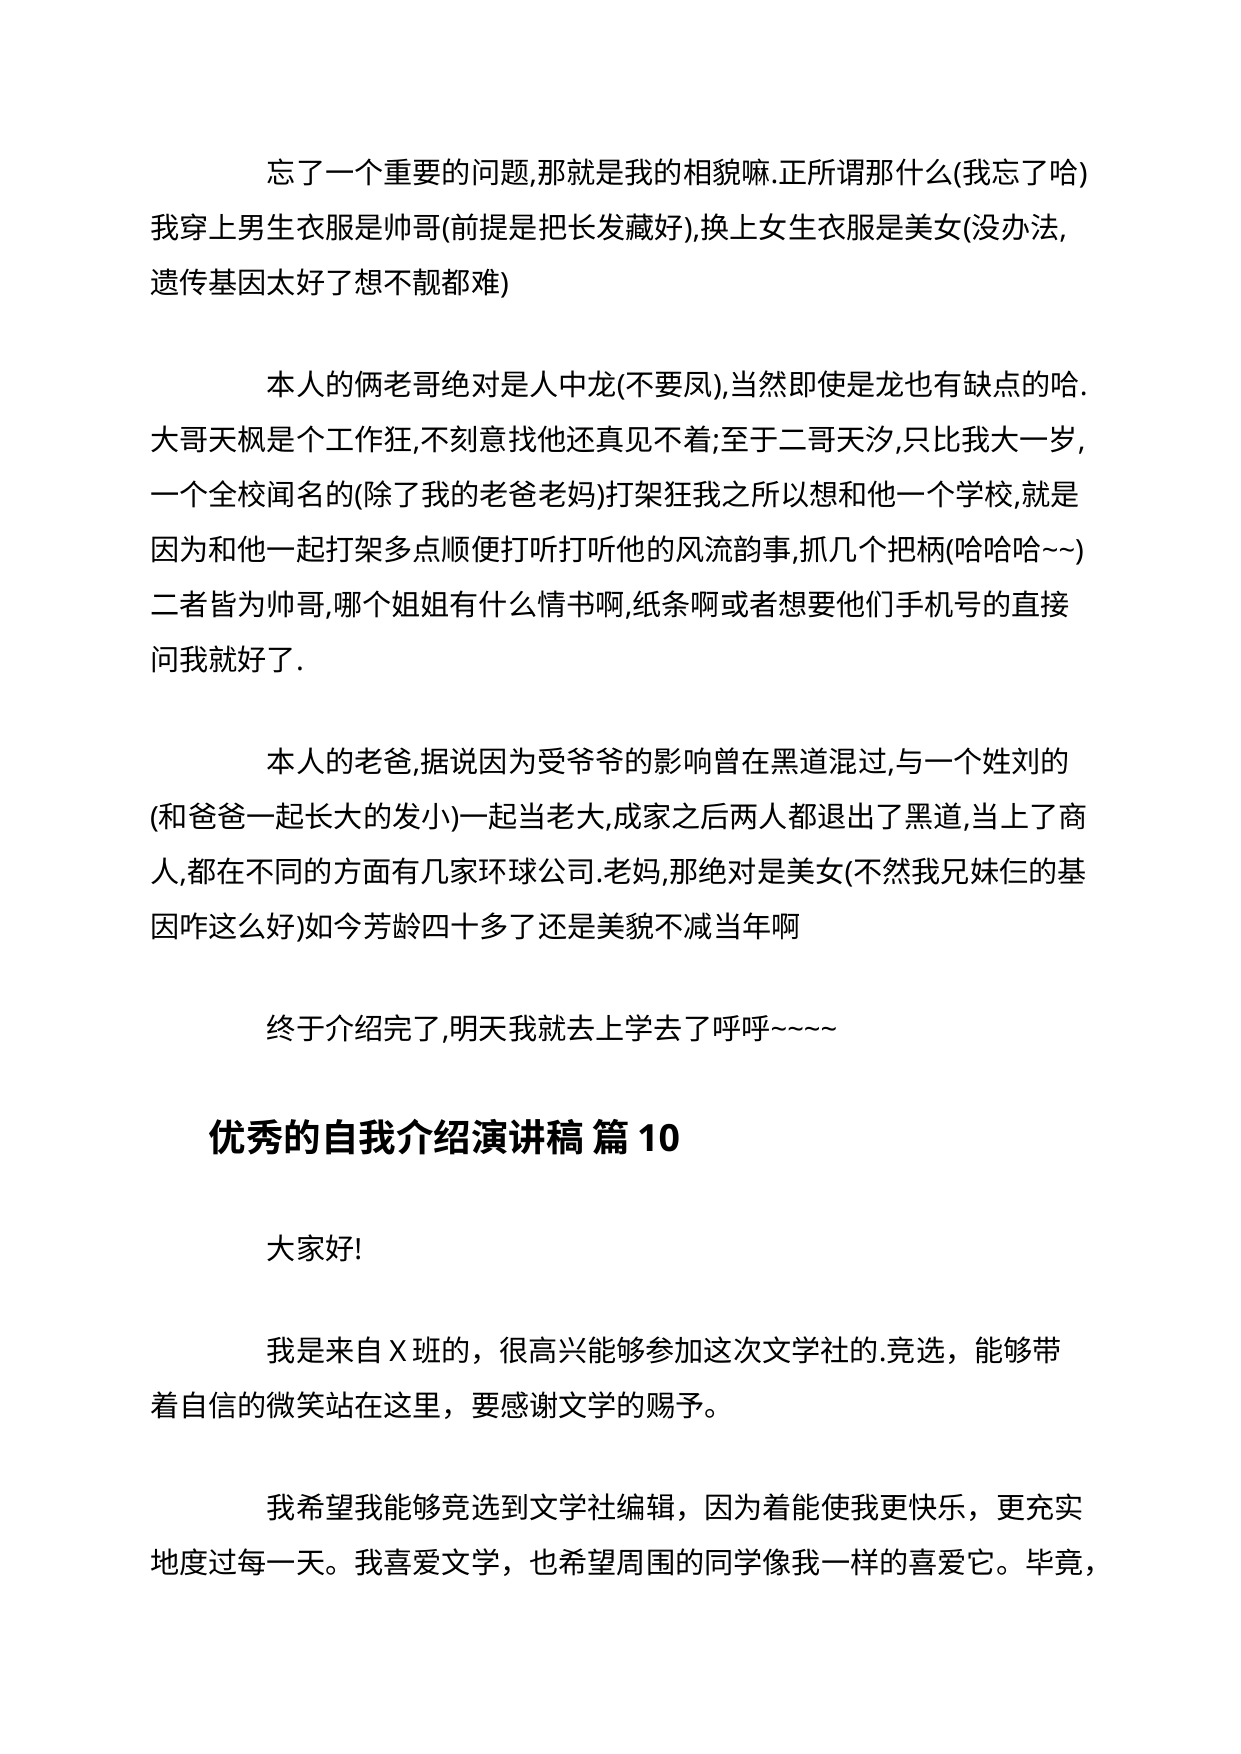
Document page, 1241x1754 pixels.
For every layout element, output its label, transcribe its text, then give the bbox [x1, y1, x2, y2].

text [150, 1484, 1090, 1581]
text 本人的俩老哥绝对是人中龙(不要凤),当然即使是龙也有缺点的哈.大哥天枫是个工作狂,不刻意找他还真见不着;至于二哥天汐,只比我大一岁,一个全校闻名的(除了我的老爸老妈)打架狂我之所以想和他一个学校,就是因为和他一起打架多点顺便打听打听他的风流韵事,抓几个把柄(哈哈哈~~)二者皆为帅哥,哪个姐姐有什么情书啊,纸条啊或者想要他们手机号的直接问我就好了. [150, 362, 1090, 679]
text 我是来自X班的，很高兴能够参加这次文学社的.竞选，能够带着自信的微笑站在这里，要感谢文学的赐予。 [150, 1327, 1090, 1425]
text 本人的老爸,据说因为受爷爷的影响曾在黑道混过,与一个姓刘的(和爸爸一起长大的发小)一起当老大,成家之后两人都退出了黑道,当上了商人,都在不同的方面有几家环球公司.老妈,那绝对是美女(不然我兄妹仨的基因咋这么好)如今芳龄四十多了还是美貌不减当年啊 [150, 739, 1090, 946]
text 终于介绍完了,明天我就去上学去了呼呼~~~~ [150, 1006, 1090, 1048]
text 优秀的自我介绍演讲稿 篇10 [150, 1108, 1090, 1162]
text 忘了一个重要的问题,那就是我的相貌嘛.正所谓那什么(我忘了哈)我穿上男生衣服是帅哥(前提是把长发藏好),换上女生衣服是美女(没办法,遗传基因太好了想不靓都难) [150, 150, 1090, 302]
text 大家好! [150, 1226, 1090, 1268]
